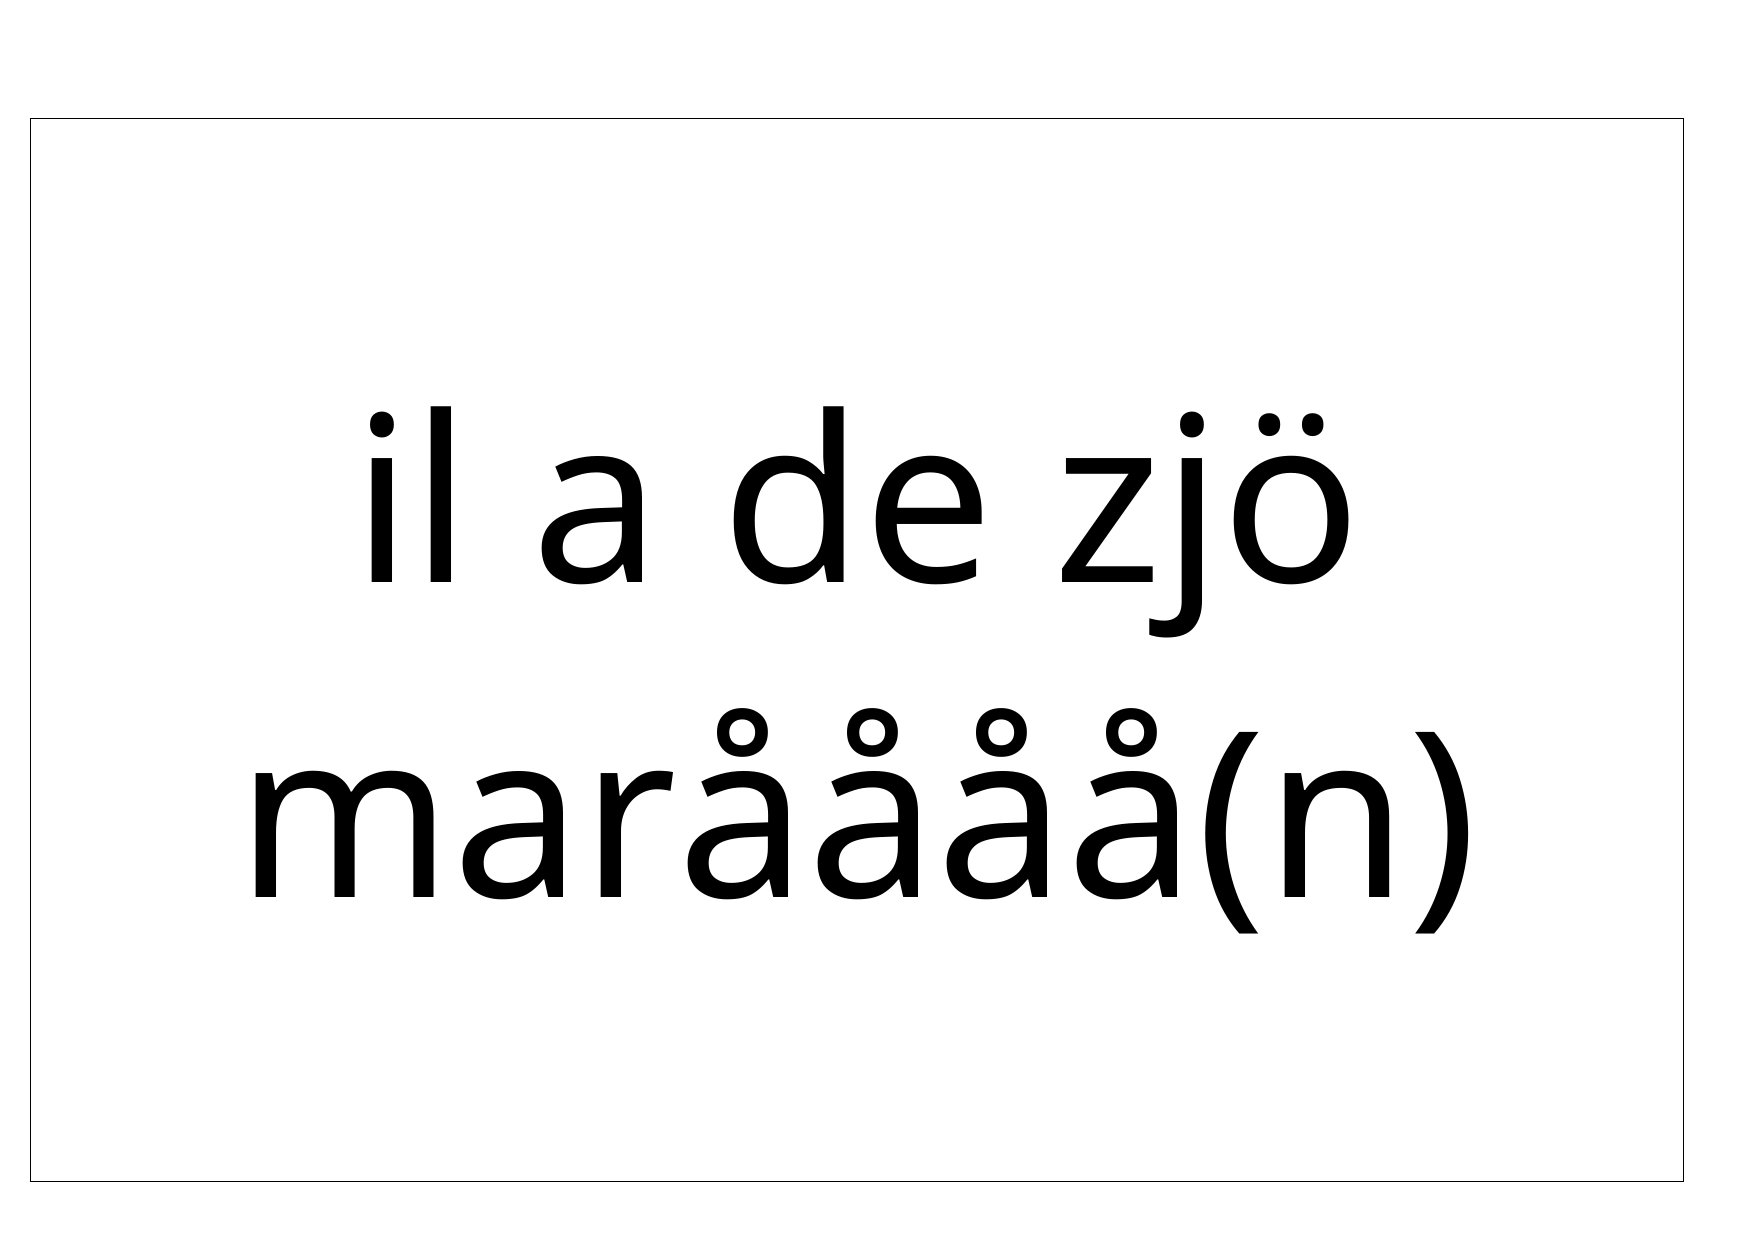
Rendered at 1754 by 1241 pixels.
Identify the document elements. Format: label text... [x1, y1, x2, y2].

table_cell il a de zjö maråååå(n) [31, 119, 1683, 1181]
